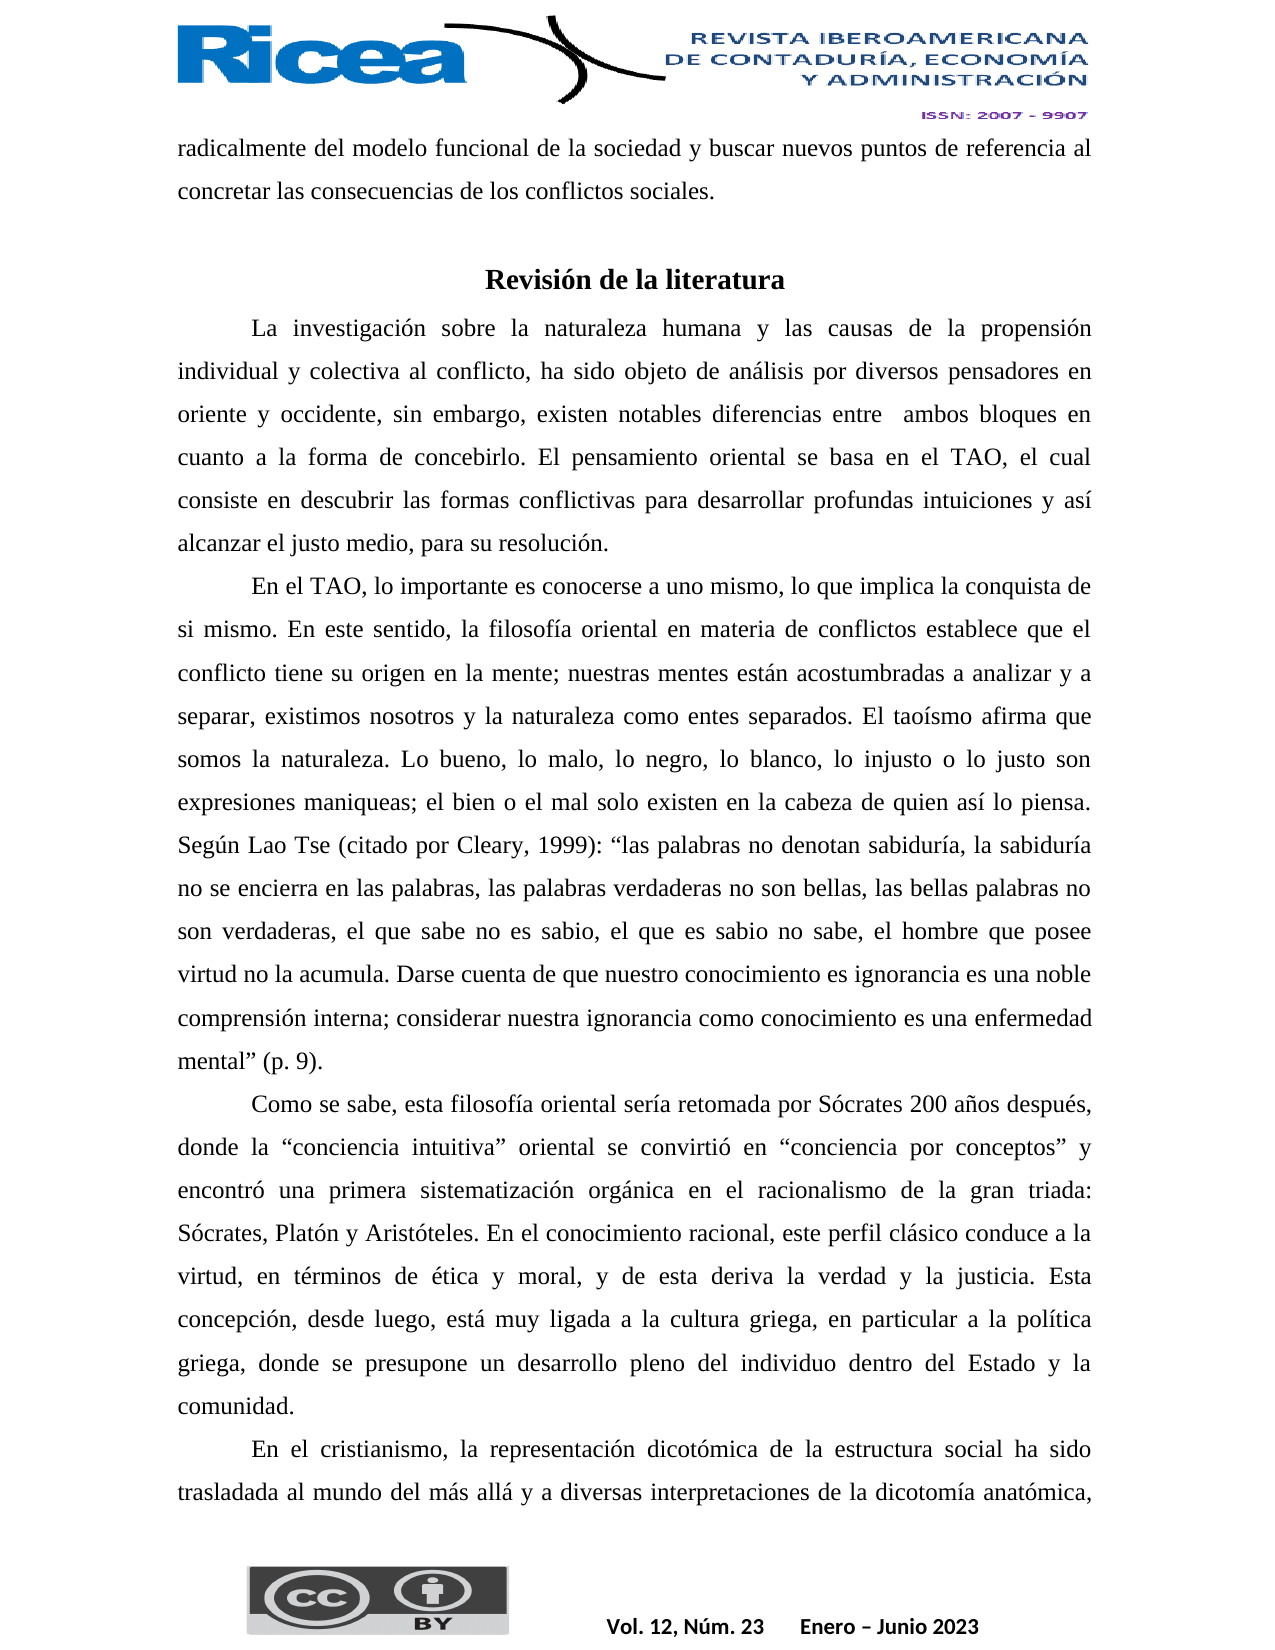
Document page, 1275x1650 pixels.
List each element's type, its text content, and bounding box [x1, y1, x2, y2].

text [177, 133, 1093, 205]
subtitle Revisión de la literatura [177, 262, 1093, 296]
picture [246, 1566, 510, 1635]
text Como se sabe, esta filosofía oriental sería retomada por Sócrates 200 años después, donde la “conciencia intuitiva” oriental se convirtió en “conciencia por conceptos” y encontró una primera sistematización orgánica en el racionalismo de la gran triada: Sócrates, Platón y Aristóteles. En el conocimiento racional, este perfil clásico conduce a la virtud, en términos de ética y moral, y de esta deriva la verdad y la justicia. Esta concepción, desde luego, está muy ligada a la cultura griega, en particular a la política griega, donde se presupone un desarrollo pleno del individuo dentro del Estado y la comunidad. [177, 1089, 1093, 1419]
text La investigación sobre la naturaleza humana y las causas de la propensión individual y colectiva al conflicto, ha sido objeto de análisis por diversos pensadores en oriente y occidente, sin embargo, existen notables diferencias entre ambos bloques en cuanto a la forma de concebirlo. El pensamiento oriental se basa en el TAO, el cual consiste en descubrir las formas conflictivas para desarrollar profundas intuiciones y así alcanzar el justo medio, para su resolución. [177, 313, 1093, 557]
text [177, 1434, 1093, 1506]
text En el TAO, lo importante es conocerse a uno mismo, lo que implica la conquista de si mismo. En este sentido, la filosofía oriental en materia de conflictos establece que el conflicto tiene su origen en la mente; nuestras mentes están acostumbradas a analizar y a separar, existimos nosotros y la naturaleza como entes separados. El taoísmo afirma que somos la naturaleza. Lo bueno, lo malo, lo negro, lo blanco, lo injusto o lo justo son expresiones maniqueas; el bien o el mal solo existen en la cabeza de quien así lo piensa. Según Lao Tse (citado por Cleary, 1999): “las palabras no denotan sabiduría, la sabiduría no se encierra en las palabras, las palabras verdaderas no son bellas, las bellas palabras no son verdaderas, el que sabe no es sabio, el que es sabio no sabe, el hombre que posee virtud no la acumula. Darse cuenta de que nuestro conocimiento es ignorancia es una noble comprensión interna; considerar nuestra ignorancia como conocimiento es una enfermedad mental” (p. 9). [177, 571, 1093, 1074]
